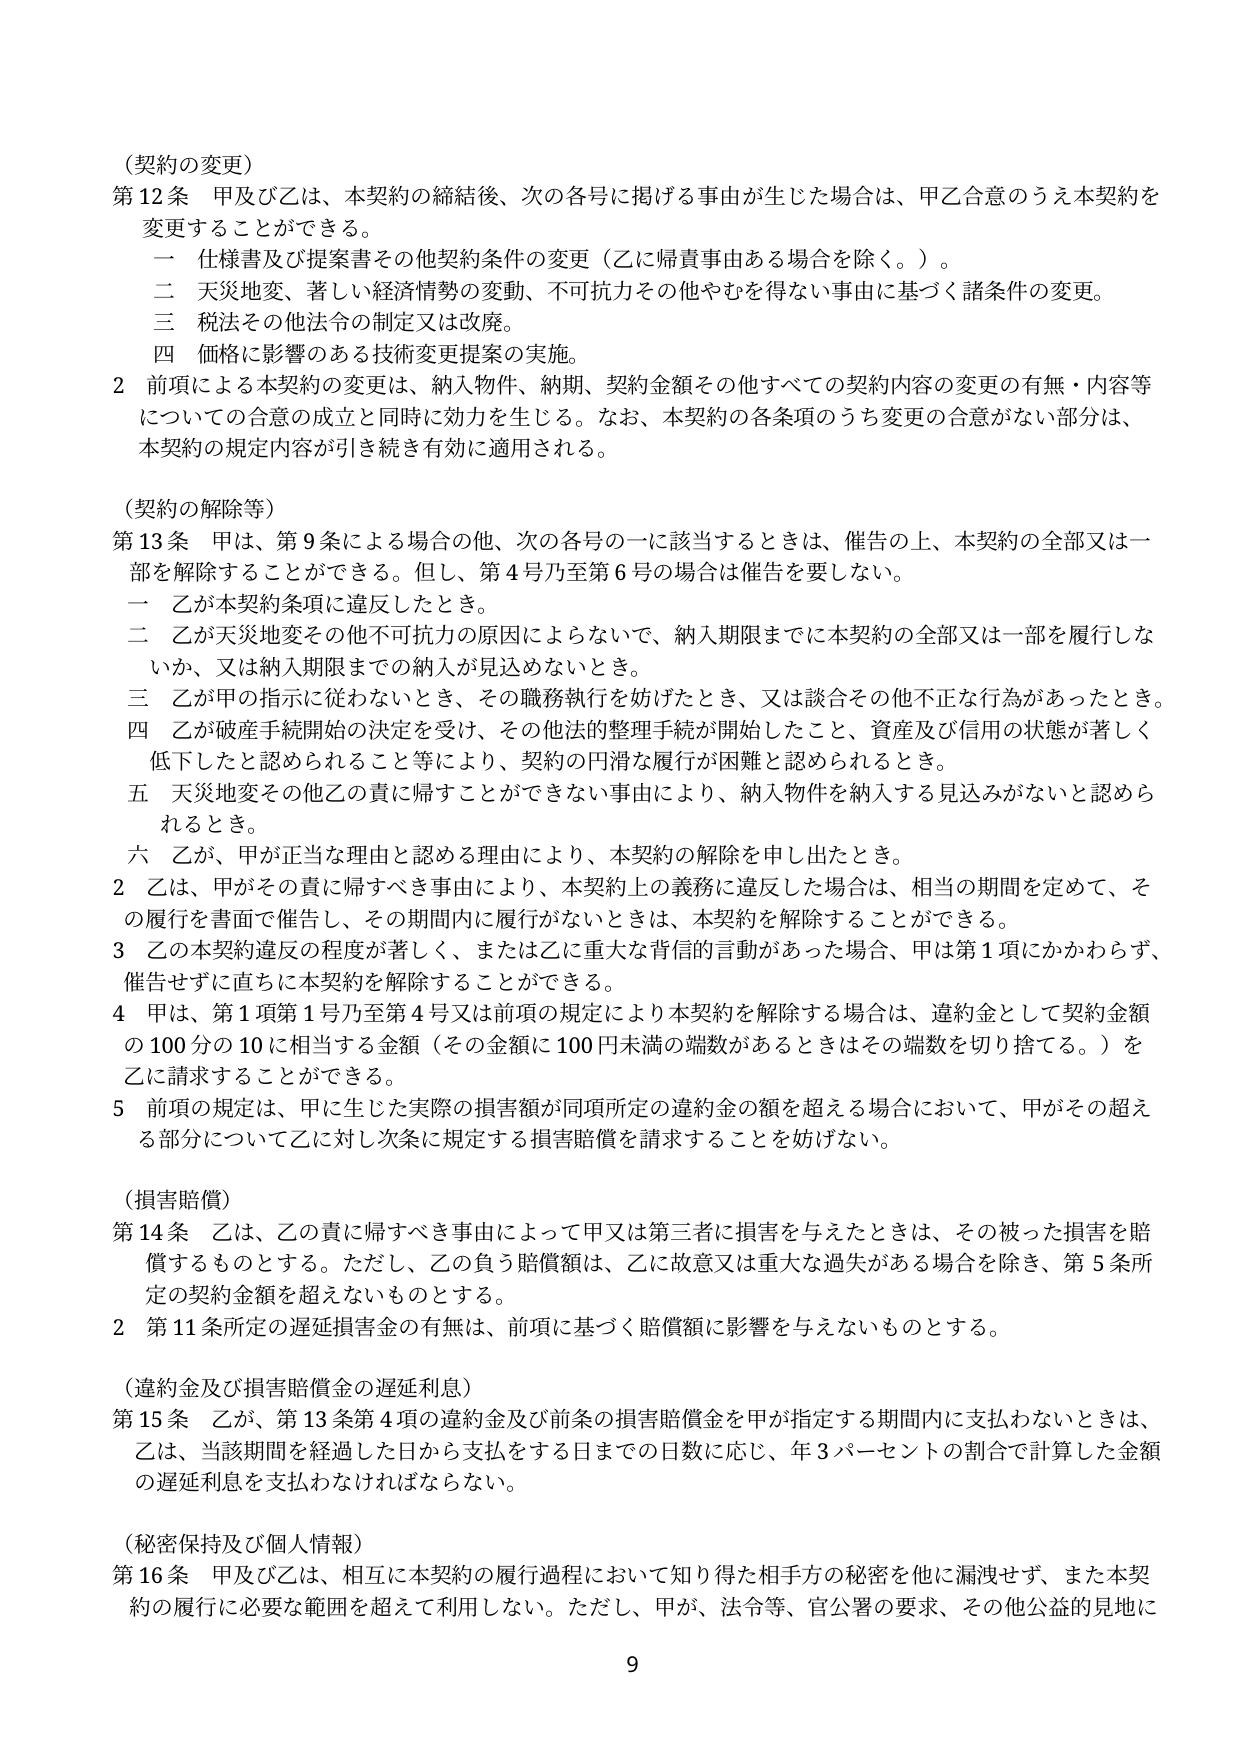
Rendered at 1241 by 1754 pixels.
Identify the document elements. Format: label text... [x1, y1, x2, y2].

text 四 乙が破産手続開始の決定を受け、その他法的整理手続が開始したこと、資産及び信用の状態が著しく低下したと認められること等により、契約の円滑な履行が困難と認められるとき。 [128, 713, 1162, 776]
text 第12条 甲及び乙は、本契約の締結後、次の各号に掲げる事由が生じた場合は、甲乙合意のうえ本契約を変更することができる。 [112, 179, 1162, 242]
text 五 天災地変その他乙の責に帰すことができない事由により、納入物件を納入する見込みがないと認められるとき。 [128, 776, 1162, 839]
text 4 甲は、第1項第1号乃至第4号又は前項の規定により本契約を解除する場合は、違約金として契約金額の100分の10に相当する金額（その金額に100円未満の端数があるときはその端数を切り捨てる。）を乙に請求することができる。 [112, 996, 1161, 1091]
text 第15条 乙が、第13条第4項の違約金及び前条の損害賠償金を甲が指定する期間内に支払わないときは、乙は、当該期間を経過した日から支払をする日までの日数に応じ、年3パーセントの割合で計算した金額の遅延利息を支払わなければならない。 [112, 1402, 1162, 1497]
text 三 税法その他法令の制定又は改廃。 [153, 305, 1162, 337]
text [112, 1558, 1162, 1621]
text 三 乙が甲の指示に従わないとき、その職務執行を妨げたとき、又は談合その他不正な行為があったとき。 [128, 681, 1162, 713]
text （契約の解除等） [112, 492, 1162, 524]
text 一 仕様書及び提案書その他契約条件の変更（乙に帰責事由ある場合を除く。）。 [153, 242, 1162, 274]
text 2 第11条所定の遅延損害金の有無は、前項に基づく賠償額に影響を与えないものとする。 [112, 1310, 1162, 1341]
text 3 乙の本契約違反の程度が著しく、または乙に重大な背信的言動があった場合、甲は第1項にかかわらず、催告せずに直ちに本契約を解除することができる。 [112, 933, 1161, 996]
text 二 乙が天災地変その他不可抗力の原因によらないで、納入期限までに本契約の全部又は一部を履行しないか、又は納入期限までの納入が見込めないとき。 [128, 618, 1162, 681]
text （違約金及び損害賠償金の遅延利息） [112, 1371, 1153, 1402]
text （契約の変更） [112, 148, 1162, 179]
text 一 乙が本契約条項に違反したとき。 [128, 587, 1162, 618]
text 第13条 甲は、第9条による場合の他、次の各号の一に該当するときは、催告の上、本契約の全部又は一部を解除することができる。但し、第4号乃至第6号の場合は催告を要しない。 [112, 524, 1162, 587]
text 第14条 乙は、乙の責に帰すべき事由によって甲又は第三者に損害を与えたときは、その被った損害を賠償するものとする。ただし、乙の負う賠償額は、乙に故意又は重大な過失がある場合を除き、第5条所定の契約金額を超えないものとする。 [112, 1215, 1153, 1310]
text 2 前項による本契約の変更は、納入物件、納期、契約金額その他すべての契約内容の変更の有無・内容等についての合意の成立と同時に効力を生じる。なお、本契約の各条項のうち変更の合意がない部分は、本契約の規定内容が引き続き有効に適用される。 [112, 368, 1162, 463]
text （損害賠償） [112, 1184, 1153, 1215]
text 2 乙は、甲がその責に帰すべき事由により、本契約上の義務に違反した場合は、相当の期間を定めて、その履行を書面で催告し、その期間内に履行がないときは、本契約を解除することができる。 [112, 870, 1162, 933]
text 四 価格に影響のある技術変更提案の実施。 [153, 337, 1162, 368]
text 二 天災地変、著しい経済情勢の変動、不可抗力その他やむを得ない事由に基づく諸条件の変更。 [153, 274, 1162, 305]
text 5 前項の規定は、甲に生じた実際の損害額が同項所定の違約金の額を超える場合において、甲がその超える部分について乙に対し次条に規定する損害賠償を請求することを妨げない。 [112, 1091, 1161, 1154]
text 六 乙が、甲が正当な理由と認める理由により、本契約の解除を申し出たとき。 [128, 839, 1162, 870]
text （秘密保持及び個人情報） [112, 1527, 1162, 1558]
